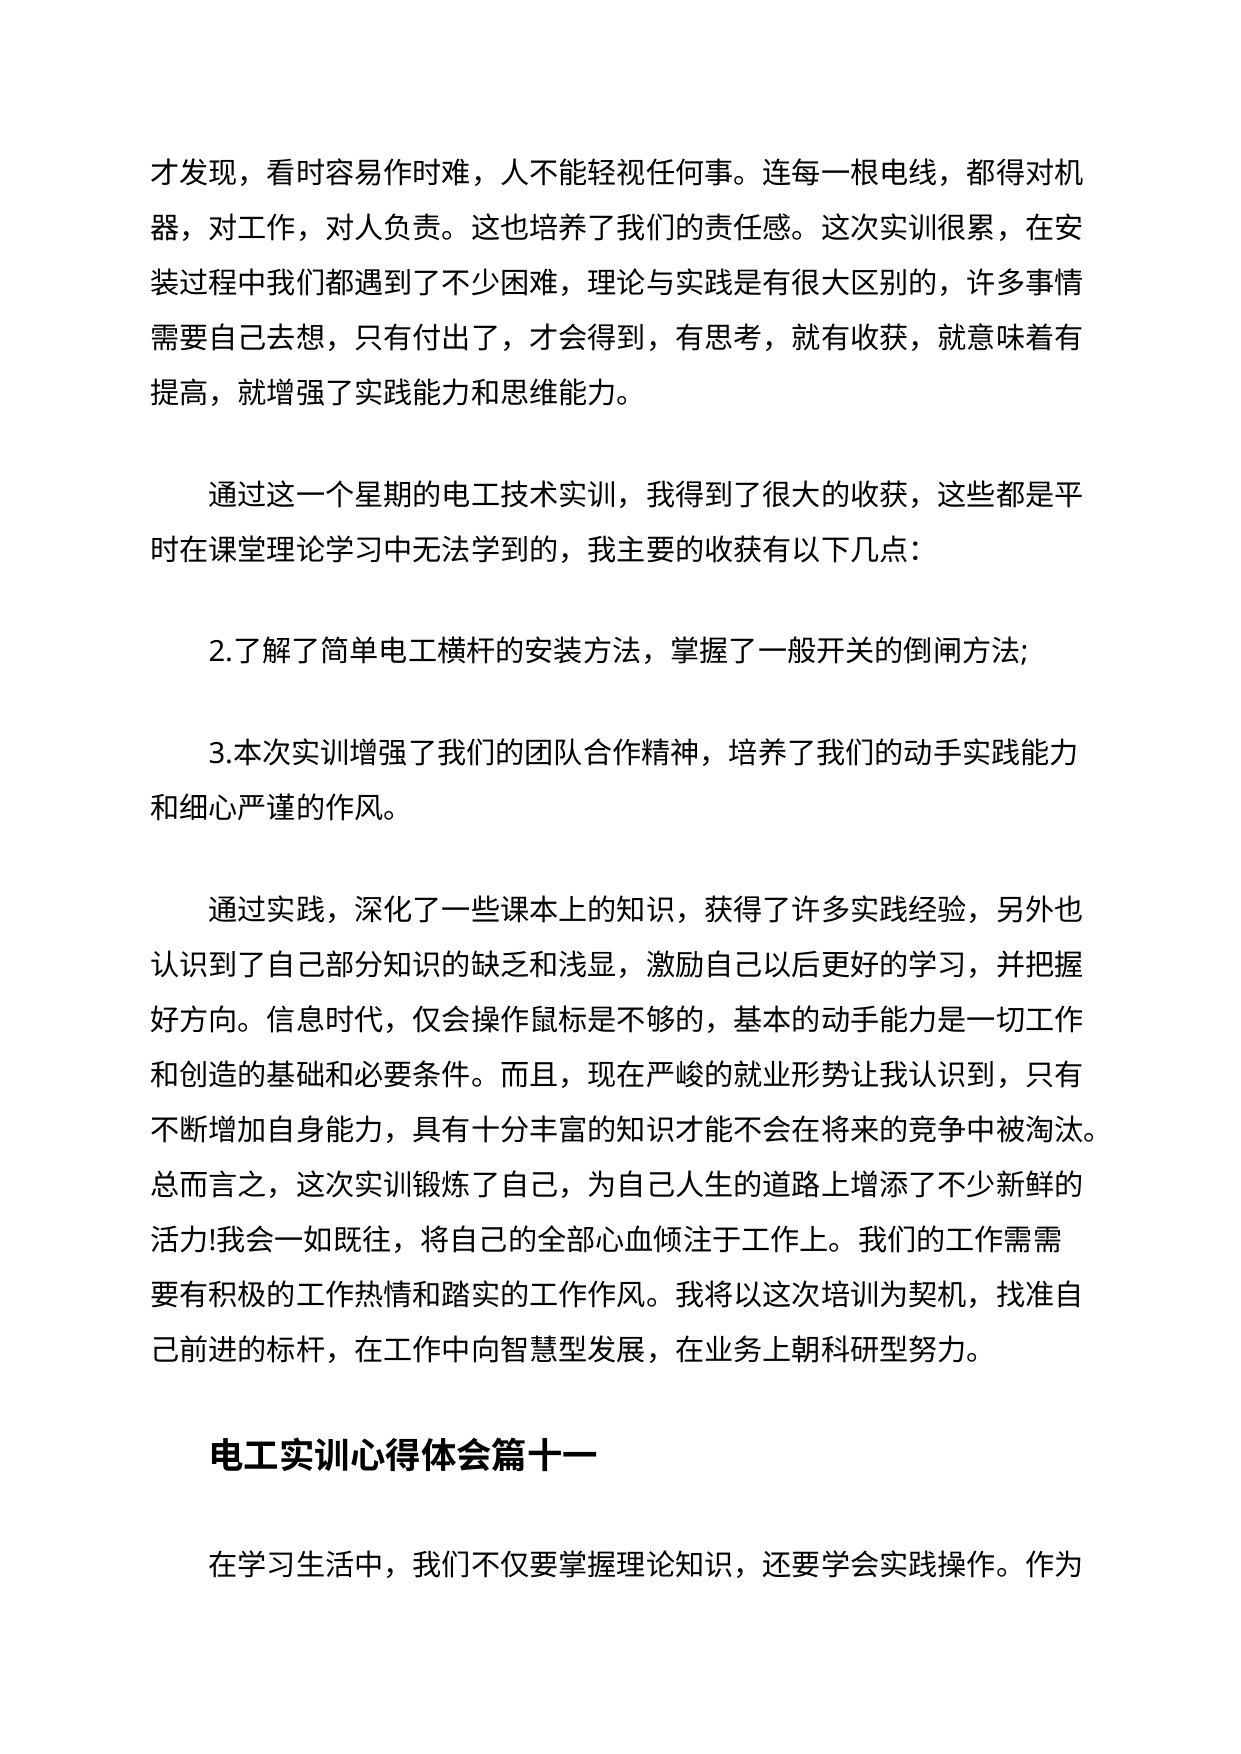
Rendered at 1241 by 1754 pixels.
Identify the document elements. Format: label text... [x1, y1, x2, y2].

text 通过实践，深化了一些课本上的知识，获得了许多实践经验，另外也认识到了自己部分知识的缺乏和浅显，激励自己以后更好的学习，并把握好方向。信息时代，仅会操作鼠标是不够的，基本的动手能力是一切工作和创造的基础和必要条件。而且，现在严峻的就业形势让我认识到，只有不断增加自身能力，具有十分丰富的知识才能不会在将来的竞争中被淘汰。总而言之，这次实训锻炼了自己，为自己人生的道路上增添了不少新鲜的活力!我会一如既往，将自己的全部心血倾注于工作上。我们的工作需需要有积极的工作热情和踏实的工作作风。我将以这次培训为契机，找准自己前进的标杆，在工作中向智慧型发展，在业务上朝科研型努力。 [150, 887, 1090, 1368]
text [150, 1541, 1090, 1583]
text 电工实训心得体会篇十一 [150, 1428, 1090, 1479]
text 通过这一个星期的电工技术实训，我得到了很大的收获，这些都是平时在课堂理论学习中无法学到的，我主要的收获有以下几点： [150, 471, 1090, 568]
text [150, 150, 1090, 412]
text 3.本次实训增强了我们的团队合作精神，培养了我们的动手实践能力和细心严谨的作风。 [150, 730, 1090, 827]
text 2.了解了简单电工横杆的安装方法，掌握了一般开关的倒闸方法; [150, 628, 1090, 670]
